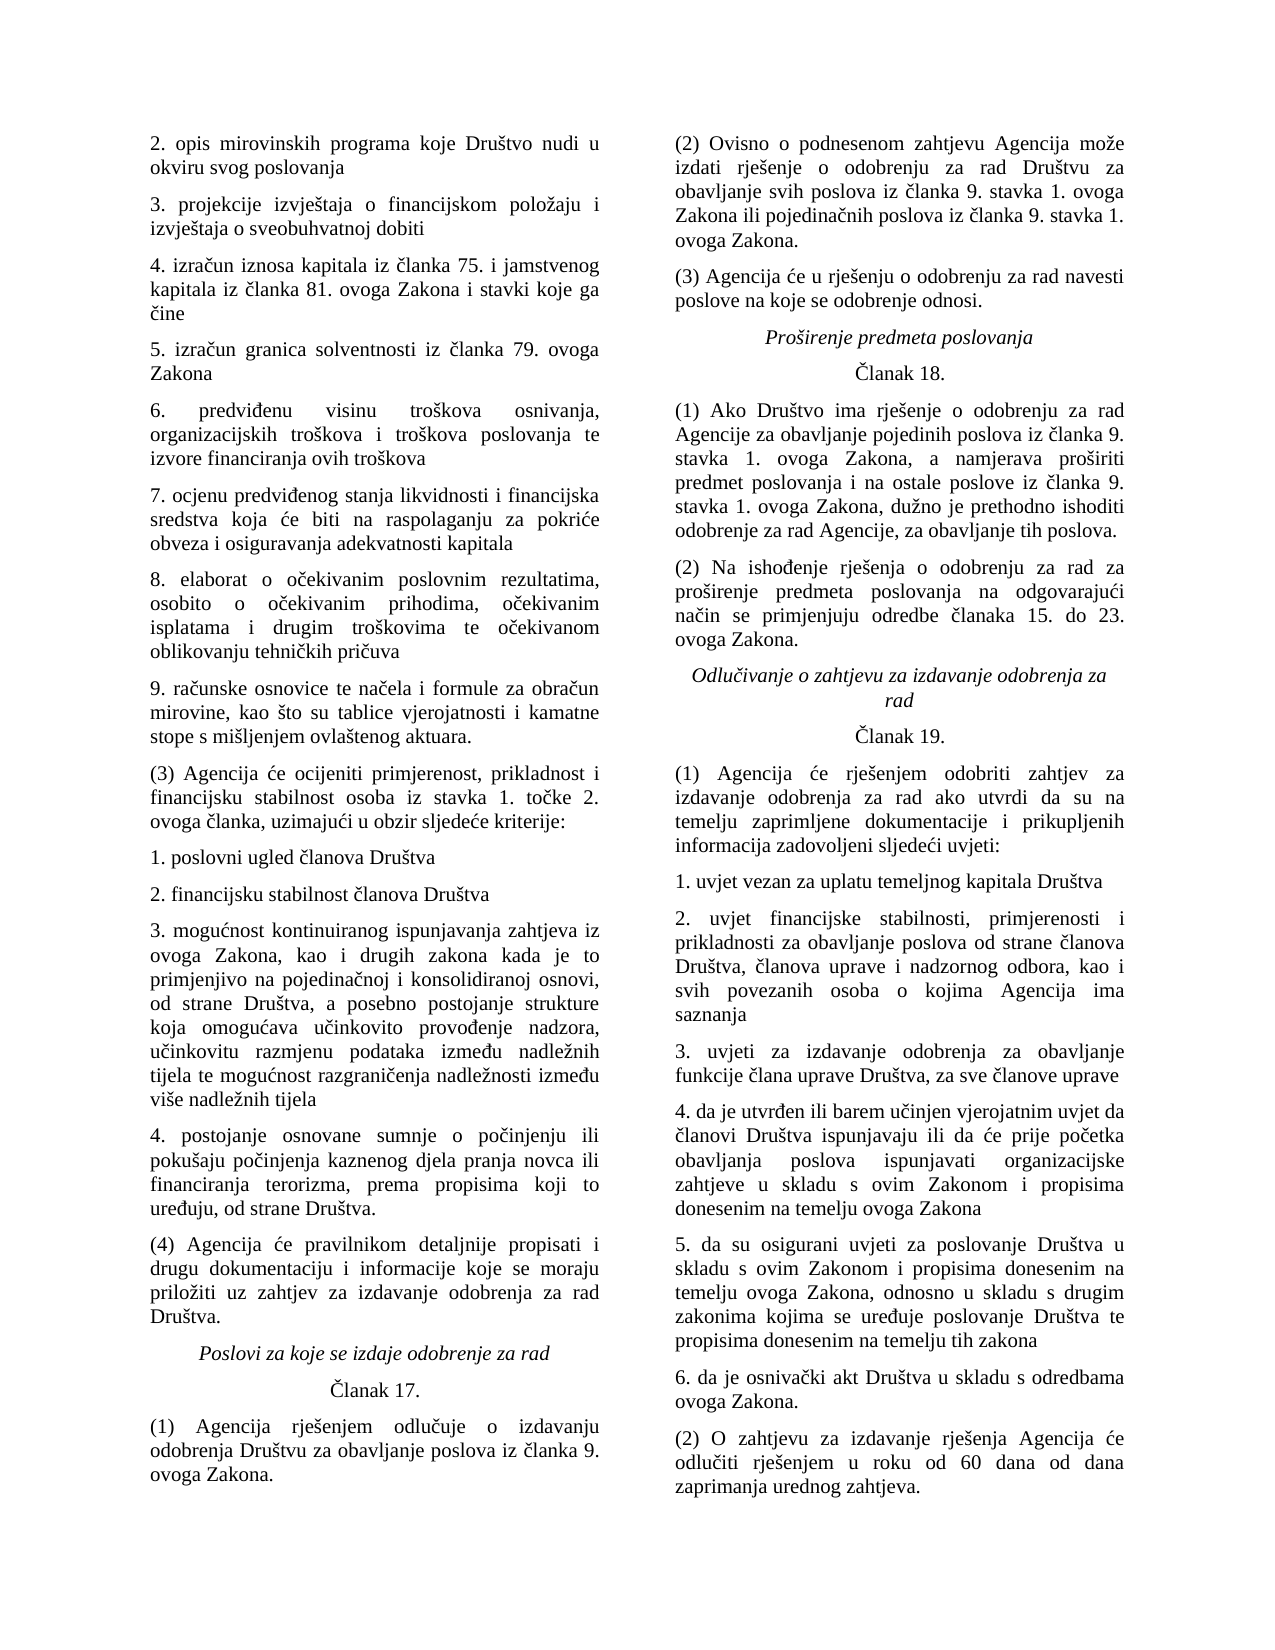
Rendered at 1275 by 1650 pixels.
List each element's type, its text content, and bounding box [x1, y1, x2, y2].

text Članak 19. [675, 724, 1125, 748]
text Članak 17. [150, 1377, 600, 1402]
text Članak 18. [675, 361, 1125, 385]
text (1) Agencija će rješenjem odobriti zahtjev za izdavanje odobrenja za rad ako utvrdi da su na temelju zaprimljene dokumentacije i prikupljenih informacija zadovoljeni sljedeći uvjeti: [675, 761, 1125, 857]
text Proširenje predmeta poslovanja [675, 325, 1125, 349]
text Poslovi za koje se izdaje odobrenje za rad [150, 1341, 600, 1365]
text (2) Na ishođenje rješenja o odobrenju za rad za proširenje predmeta poslovanja na odgovarajući način se primjenjuju odredbe članaka 15. do 23. ovoga Zakona. [675, 555, 1125, 651]
text (2) Ovisno o podnesenom zahtjevu Agencija može izdati rješenje o odobrenju za rad Društvu za obavljanje svih poslova iz članka 9. stavka 1. ovoga Zakona ili pojedinačnih poslova iz članka 9. stavka 1. ovoga Zakona. [675, 131, 1125, 252]
text 5. da su osigurani uvjeti za poslovanje Društva u skladu s ovim Zakonom i propisima donesenim na temelju ovoga Zakona, odnosno u skladu s drugim zakonima kojima se uređuje poslovanje Društva te propisima donesenim na temelju tih zakona [675, 1232, 1125, 1352]
text 6. da je osnivački akt Društva u skladu s odredbama ovoga Zakona. [675, 1365, 1125, 1413]
text 4. izračun iznosa kapitala iz članka 75. i jamstvenog kapitala iz članka 81. ovoga Zakona i stavki koje ga čine [150, 252, 600, 325]
text 8. elaborat o očekivanim poslovnim rezultatima, osobito o očekivanim prihodima, očekivanim isplatama i drugim troškovima te očekivanom oblikovanju tehničkih pričuva [150, 567, 600, 663]
text (3) Agencija će ocijeniti primjerenost, prikladnost i financijsku stabilnost osoba iz stavka 1. točke 2. ovoga članka, uzimajući u obzir sljedeće kriterije: [150, 761, 600, 833]
text 2. financijsku stabilnost članova Društva [150, 882, 600, 906]
text 9. računske osnovice te načela i formule za obračun mirovine, kao što su tablice vjerojatnosti i kamatne stope s mišljenjem ovlaštenog aktuara. [150, 676, 600, 748]
text 7. ocjenu predviđenog stanja likvidnosti i financijska sredstva koja će biti na raspolaganju za pokriće obveza i osiguravanja adekvatnosti kapitala [150, 482, 600, 555]
text 4. postojanje osnovane sumnje o počinjenju ili pokušaju počinjenja kaznenog djela pranja novca ili financiranja terorizma, prema propisima koji to uređuju, od strane Društva. [150, 1123, 600, 1220]
text (1) Ako Društvo ima rješenje o odobrenju za rad Agencije za obavljanje pojedinih poslova iz članka 9. stavka 1. ovoga Zakona, a namjerava proširiti predmet poslovanja i na ostale poslove iz članka 9. stavka 1. ovoga Zakona, dužno je prethodno ishoditi odobrenje za rad Agencije, za obavljanje tih poslova. [675, 398, 1125, 542]
text 6. predviđenu visinu troškova osnivanja, organizacijskih troškova i troškova poslovanja te izvore financiranja ovih troškova [150, 398, 600, 470]
text 4. da je utvrđen ili barem učinjen vjerojatnim uvjet da članovi Društva ispunjavaju ili da će prije početka obavljanja poslova ispunjavati organizacijske zahtjeve u skladu s ovim Zakonom i propisima donesenim na temelju ovoga Zakona [675, 1099, 1125, 1220]
text 3. projekcije izvještaja o financijskom položaju i izvještaja o sveobuhvatnoj dobiti [150, 192, 600, 240]
text (4) Agencija će pravilnikom detaljnije propisati i drugu dokumentaciju i informacije koje se moraju priložiti uz zahtjev za izdavanje odobrenja za rad Društva. [150, 1232, 600, 1328]
text (1) Agencija rješenjem odlučuje o izdavanju odobrenja Društvu za obavljanje poslova iz članka 9. ovoga Zakona. [150, 1414, 600, 1486]
text 1. uvjet vezan za uplatu temeljnog kapitala Društva [675, 869, 1125, 893]
text 3. uvjeti za izdavanje odobrenja za obavljanje funkcije člana uprave Društva, za sve članove uprave [675, 1039, 1125, 1087]
text 2. uvjet financijske stabilnosti, primjerenosti i prikladnosti za obavljanje poslova od strane članova Društva, članova uprave i nadzornog odbora, kao i svih povezanih osoba o kojima Agencija ima saznanja [675, 906, 1125, 1026]
text 2. opis mirovinskih programa koje Društvo nudi u okviru svog poslovanja [150, 131, 600, 179]
text 5. izračun granica solventnosti iz članka 79. ovoga Zakona [150, 337, 600, 385]
text (3) Agencija će u rješenju o odobrenju za rad navesti poslove na koje se odobrenje odnosi. [675, 264, 1125, 312]
text 3. mogućnost kontinuiranog ispunjavanja zahtjeva iz ovoga Zakona, kao i drugih zakona kada je to primjenjivo na pojedinačnoj i konsolidiranoj osnovi, od strane Društva, a posebno postojanje strukture koja omogućava učinkovito provođenje nadzora, učinkovitu razmjenu podataka između nadležnih tijela te mogućnost razgraničenja nadležnosti između više nadležnih tijela [150, 918, 600, 1111]
text 1. poslovni ugled članova Društva [150, 845, 600, 869]
text Odlučivanje o zahtjevu za izdavanje odobrenja za rad [675, 663, 1125, 712]
text (2) O zahtjevu za izdavanje rješenja Agencija će odlučiti rješenjem u roku od 60 dana od dana zaprimanja urednog zahtjeva. [675, 1426, 1125, 1498]
